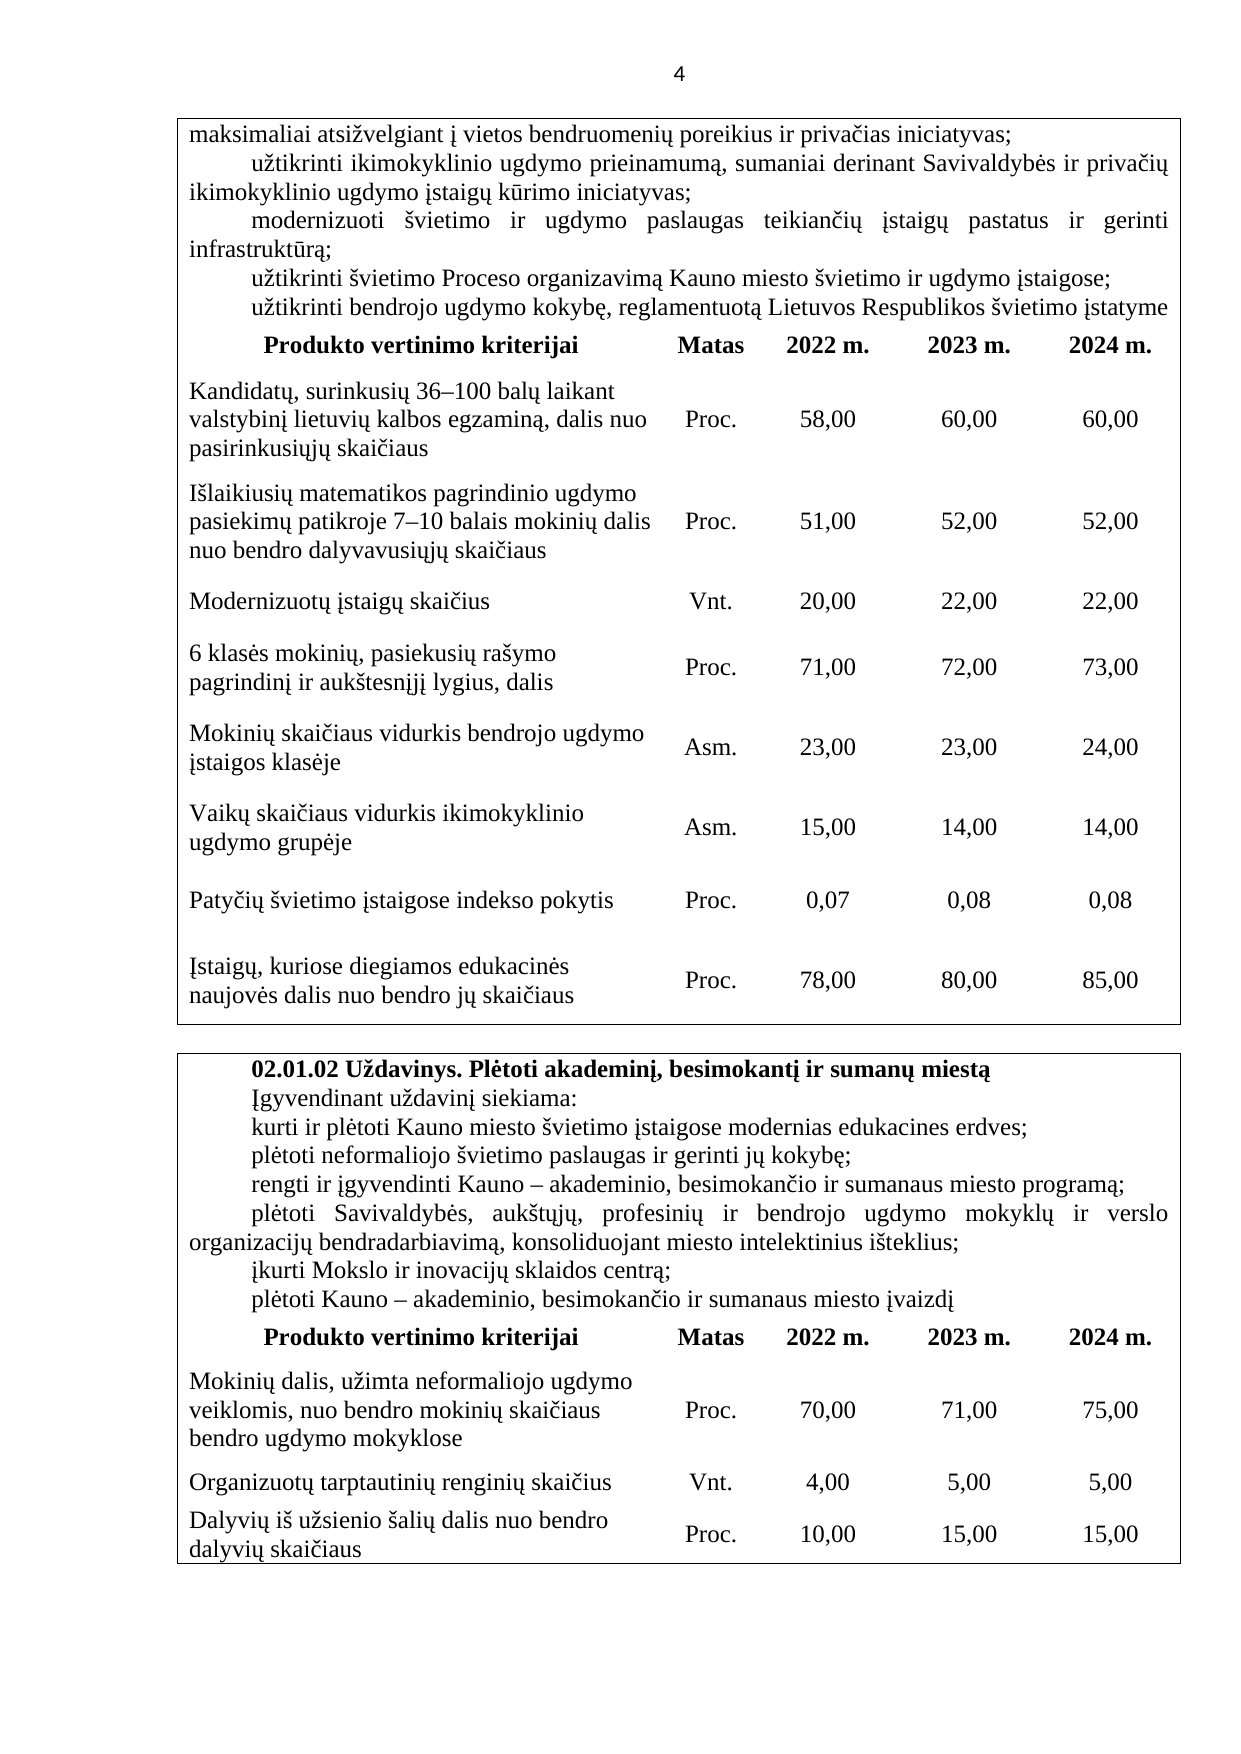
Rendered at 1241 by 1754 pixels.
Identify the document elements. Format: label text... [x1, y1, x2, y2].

table_cell 70,00 [757, 1360, 898, 1458]
table_cell Mokinių dalis, užimta neformaliojo ugdymo veiklomis, nuo bendro mokinių skaičiaus bendro ugdymo mokyklose [178, 1360, 664, 1458]
table_cell Proc. [664, 863, 757, 936]
table_cell Matas [664, 1313, 757, 1360]
table_cell 22,00 [1040, 571, 1180, 630]
table_cell Mokinių skaičiaus vidurkis bendrojo ugdymo įstaigos klasėje [178, 703, 664, 790]
table_cell 15,00 [1040, 1505, 1180, 1563]
table_cell Proc. [664, 470, 757, 571]
table_cell Proc. [664, 1360, 757, 1458]
table_cell Modernizuotų įstaigų skaičius [178, 571, 664, 630]
table_cell 14,00 [1040, 790, 1180, 863]
table_cell 20,00 [757, 571, 898, 630]
table_cell 6 klasės mokinių, pasiekusių rašymo pagrindinį ir aukštesnįjį lygius, dalis [178, 630, 664, 703]
table_cell 78,00 [757, 936, 898, 1023]
table_cell 85,00 [1040, 936, 1180, 1023]
table_cell 2023 m. [898, 320, 1039, 368]
table_cell 58,00 [757, 368, 898, 470]
table_cell 22,00 [898, 571, 1039, 630]
table_cell 60,00 [898, 368, 1039, 470]
table_cell 2023 m. [898, 1313, 1039, 1360]
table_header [178, 119, 1180, 320]
table_cell 2022 m. [757, 320, 898, 368]
table_header 02.01.02 Uždavinys. Plėtoti akademinį, besimokantį ir sumanų miestą Įgyvendinant uždavinį siekiama: kurti ir plėtoti Kauno miesto švietimo įstaigose modernias edukacines erdves; plėtoti neformaliojo švietimo paslaugas ir gerinti jų kokybę; rengti ir įgyvendinti Kauno – akademinio, besimokančio ir sumanaus miesto programą; plėtoti Savivaldybės, aukštųjų, profesinių ir bendrojo ugdymo mokyklų ir verslo organizacijų bendradarbiavimą, konsoliduojant miesto intelektinius išteklius; įkurti Mokslo ir inovacijų sklaidos centrą; plėtoti Kauno – akademinio, besimokančio ir sumanaus miesto įvaizdį [178, 1054, 1180, 1313]
table_cell 4,00 [757, 1458, 898, 1505]
table_cell 75,00 [1040, 1360, 1180, 1458]
table_cell Matas [664, 320, 757, 368]
table_cell Asm. [664, 703, 757, 790]
table_cell Patyčių švietimo įstaigose indekso pokytis [178, 863, 664, 936]
table_cell Dalyvių iš užsienio šalių dalis nuo bendro dalyvių skaičiaus [178, 1505, 664, 1563]
table_cell 5,00 [898, 1458, 1039, 1505]
table_cell 2024 m. [1040, 320, 1180, 368]
table_cell Asm. [664, 790, 757, 863]
table_cell Kandidatų, surinkusių 36–100 balų laikant valstybinį lietuvių kalbos egzaminą, dalis nuo pasirinkusiųjų skaičiaus [178, 368, 664, 470]
table_cell 14,00 [898, 790, 1039, 863]
table_cell 73,00 [1040, 630, 1180, 703]
table_cell Organizuotų tarptautinių renginių skaičius [178, 1458, 664, 1505]
table_cell 0,08 [1040, 863, 1180, 936]
table_cell Vnt. [664, 571, 757, 630]
table_cell Vaikų skaičiaus vidurkis ikimokyklinio ugdymo grupėje [178, 790, 664, 863]
table_cell 5,00 [1040, 1458, 1180, 1505]
table_cell Proc. [664, 368, 757, 470]
table_cell 71,00 [898, 1360, 1039, 1458]
table_cell 80,00 [898, 936, 1039, 1023]
table_cell 15,00 [757, 790, 898, 863]
table_cell Proc. [664, 936, 757, 1023]
table_cell 52,00 [1040, 470, 1180, 571]
table_cell Proc. [664, 630, 757, 703]
table_cell Proc. [664, 1505, 757, 1563]
table_cell 24,00 [1040, 703, 1180, 790]
table_cell Produkto vertinimo kriterijai [178, 1313, 664, 1360]
table_cell 0,08 [898, 863, 1039, 936]
table_cell 52,00 [898, 470, 1039, 571]
table_cell 15,00 [898, 1505, 1039, 1563]
table_cell 10,00 [757, 1505, 898, 1563]
table_cell Vnt. [664, 1458, 757, 1505]
table_cell 71,00 [757, 630, 898, 703]
table_cell 72,00 [898, 630, 1039, 703]
table_cell 60,00 [1040, 368, 1180, 470]
table_cell Išlaikiusių matematikos pagrindinio ugdymo pasiekimų patikroje 7–10 balais mokinių dalis nuo bendro dalyvavusiųjų skaičiaus [178, 470, 664, 571]
table_cell 2024 m. [1040, 1313, 1180, 1360]
table_cell 23,00 [757, 703, 898, 790]
table_cell 2022 m. [757, 1313, 898, 1360]
table_cell Įstaigų, kuriose diegiamos edukacinės naujovės dalis nuo bendro jų skaičiaus [178, 936, 664, 1023]
table_cell 51,00 [757, 470, 898, 571]
table_cell Produkto vertinimo kriterijai [178, 320, 664, 368]
table_cell 0,07 [757, 863, 898, 936]
table_cell 23,00 [898, 703, 1039, 790]
